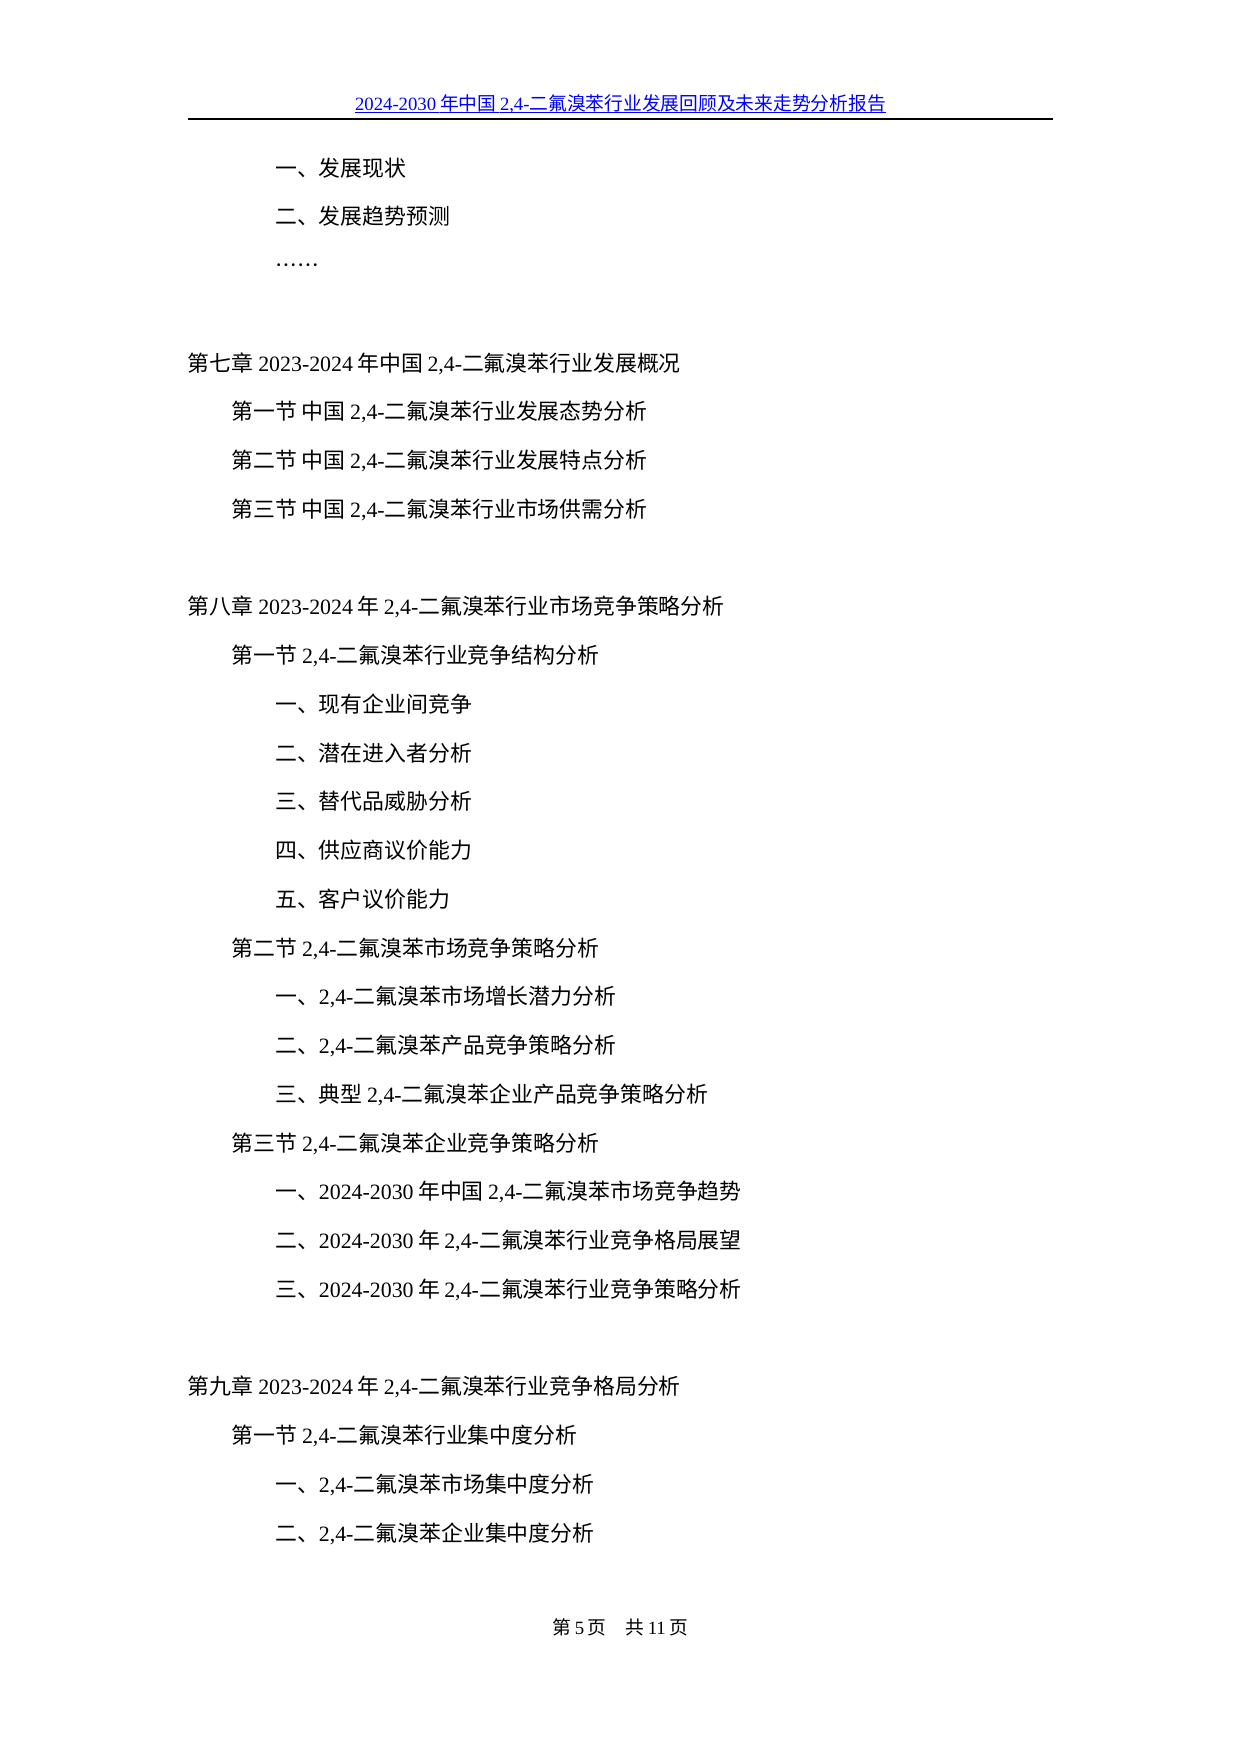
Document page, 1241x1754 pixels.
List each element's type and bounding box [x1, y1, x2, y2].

text [187, 150, 1053, 1548]
